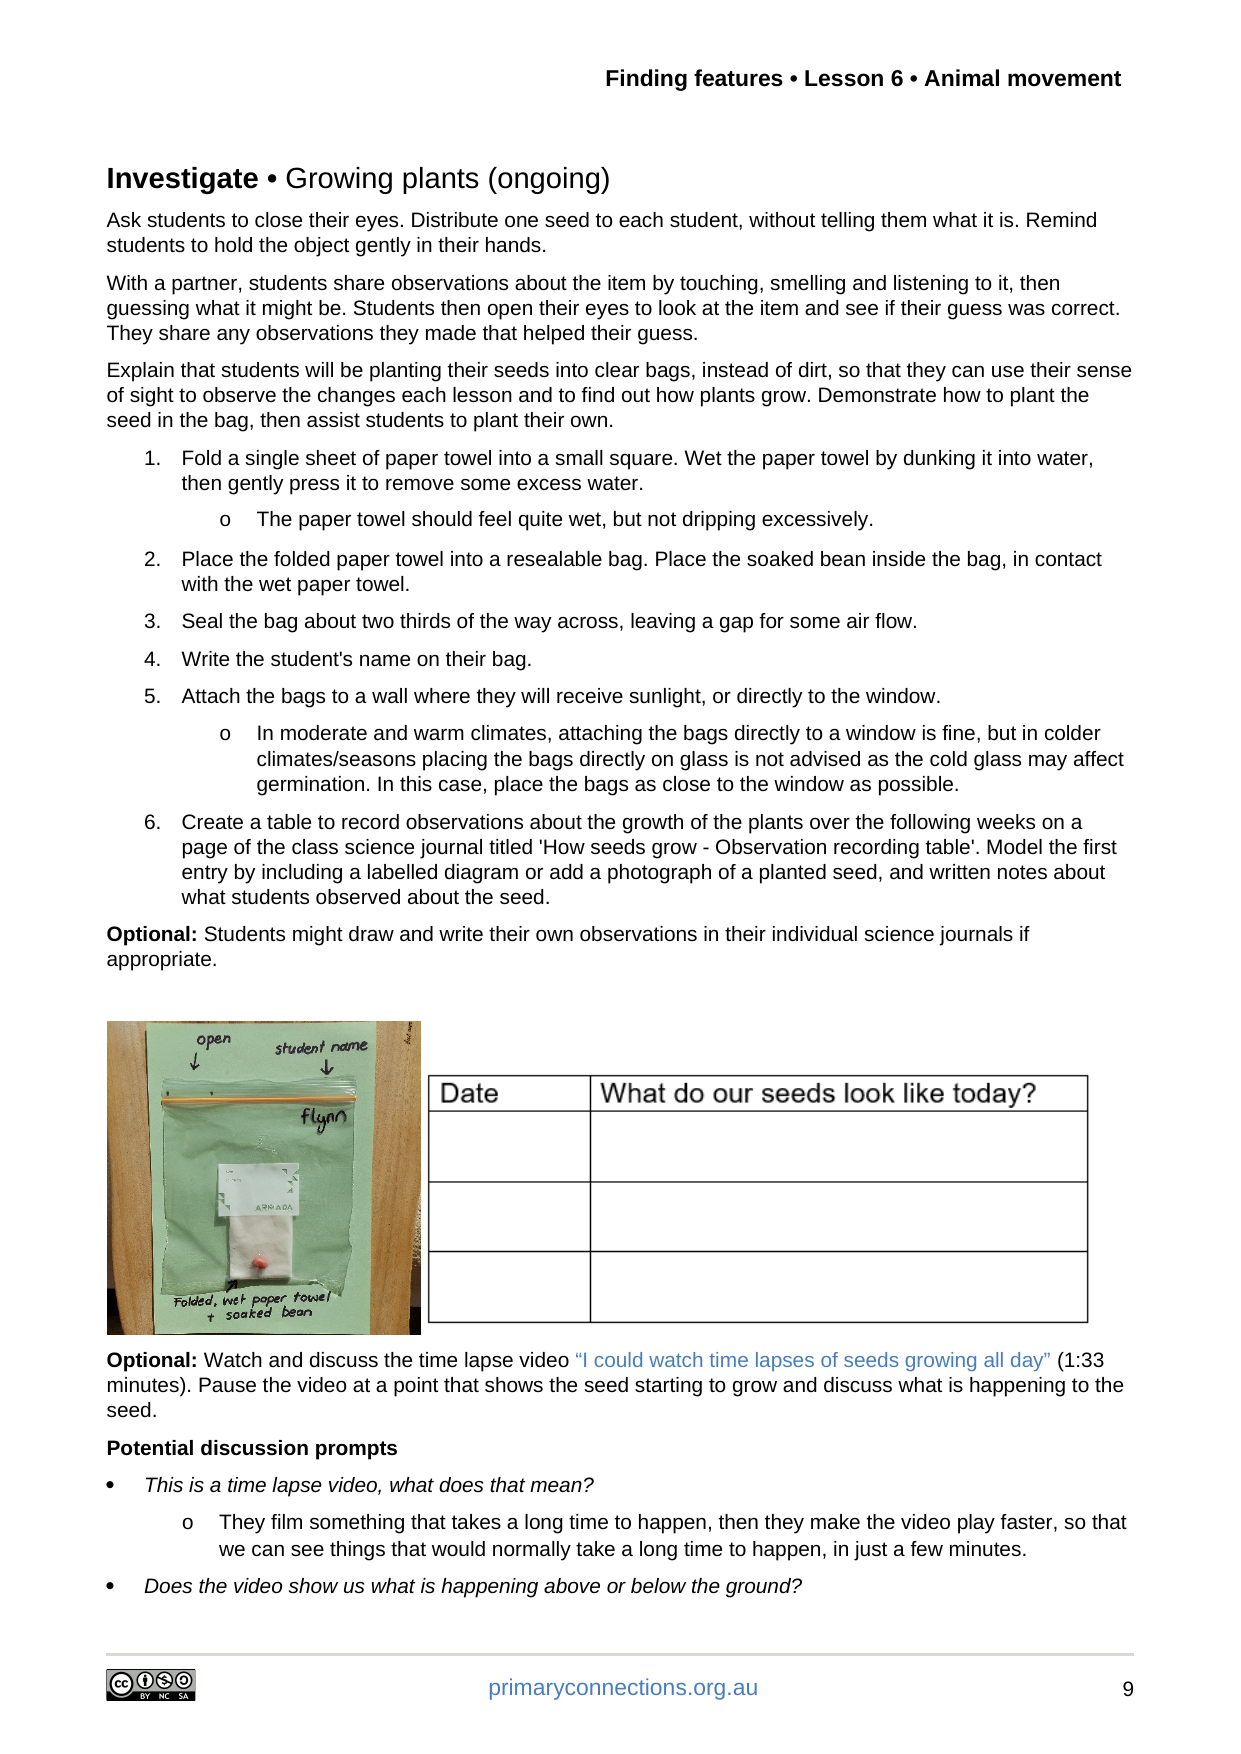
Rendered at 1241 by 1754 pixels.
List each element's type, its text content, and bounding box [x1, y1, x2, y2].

list Place the folded paper towel into a resealable bag. Place the soaked bean inside the bag, in contact with the wet paper towel. [144, 545, 1134, 595]
list The paper towel should feel quite wet, but not dripping excessively. [219, 507, 1134, 533]
list Write the student's name on their bag. [144, 645, 1134, 670]
list They film something that takes a long time to happen, then they make the video play faster, so that we can see things that would normally take a long time to happen, in just a few minutes. [181, 1509, 1134, 1560]
subtitle Investigate • Growing plants (ongoing) [106, 161, 1134, 194]
picture [107, 1021, 1099, 1335]
text Optional: Watch and discuss the time lapse video “I could watch time lapses of seeds growing all day” (1:33 minutes). Pause the video at a point that shows the seed starting to grow and discuss what is happening to the seed. [106, 1347, 1134, 1422]
list Create a table to record observations about the growth of the plants over the following weeks on a page of the class science journal titled 'How seeds grow - Observation recording table'. Model the first entry by including a labelled diagram or add a photograph of a planted seed, and written notes about what students observed about the seed. [144, 809, 1134, 909]
text Explain that students will be planting their seeds into clear bags, instead of dirt, so that they can use their sense of sight to observe the changes each lesson and to find out how plants grow. Demonstrate how to plant the seed in the bag, then assist students to plant their own. [106, 357, 1134, 432]
list This is a time lapse video, what does that mean? [106, 1472, 1134, 1497]
list Seal the bag about two thirds of the way across, leaving a gap for some air flow. [144, 608, 1134, 633]
text Ask students to close their eyes. Distribute one seed to each student, without telling them what it is. Remind students to hold the object gently in their hands. [106, 207, 1134, 257]
text Potential discussion prompts [106, 1434, 1134, 1459]
text With a partner, students share observations about the item by touching, smelling and listening to it, then guessing what it might be. Students then open their eyes to look at the item and see if their guess was correct. They share any observations they made that helped their guess. [106, 269, 1134, 344]
text Optional: Students might draw and write their own observations in their individual science journals if appropriate. [106, 921, 1134, 971]
list Fold a single sheet of paper towel into a small square. Wet the paper towel by dunking it into water, then gently press it to remove some excess water. [144, 444, 1134, 494]
list In moderate and warm climates, attaching the bags directly to a window is fine, but in colder climates/seasons placing the bags directly on glass is not advised as the cold glass may affect germination. In this case, place the bags as close to the window as possible. [219, 720, 1134, 796]
list Does the video show us what is happening above or below the ground? [106, 1573, 1134, 1598]
picture [106, 1669, 196, 1701]
list Attach the bags to a wall where they will receive sunlight, or directly to the window. [144, 683, 1134, 708]
